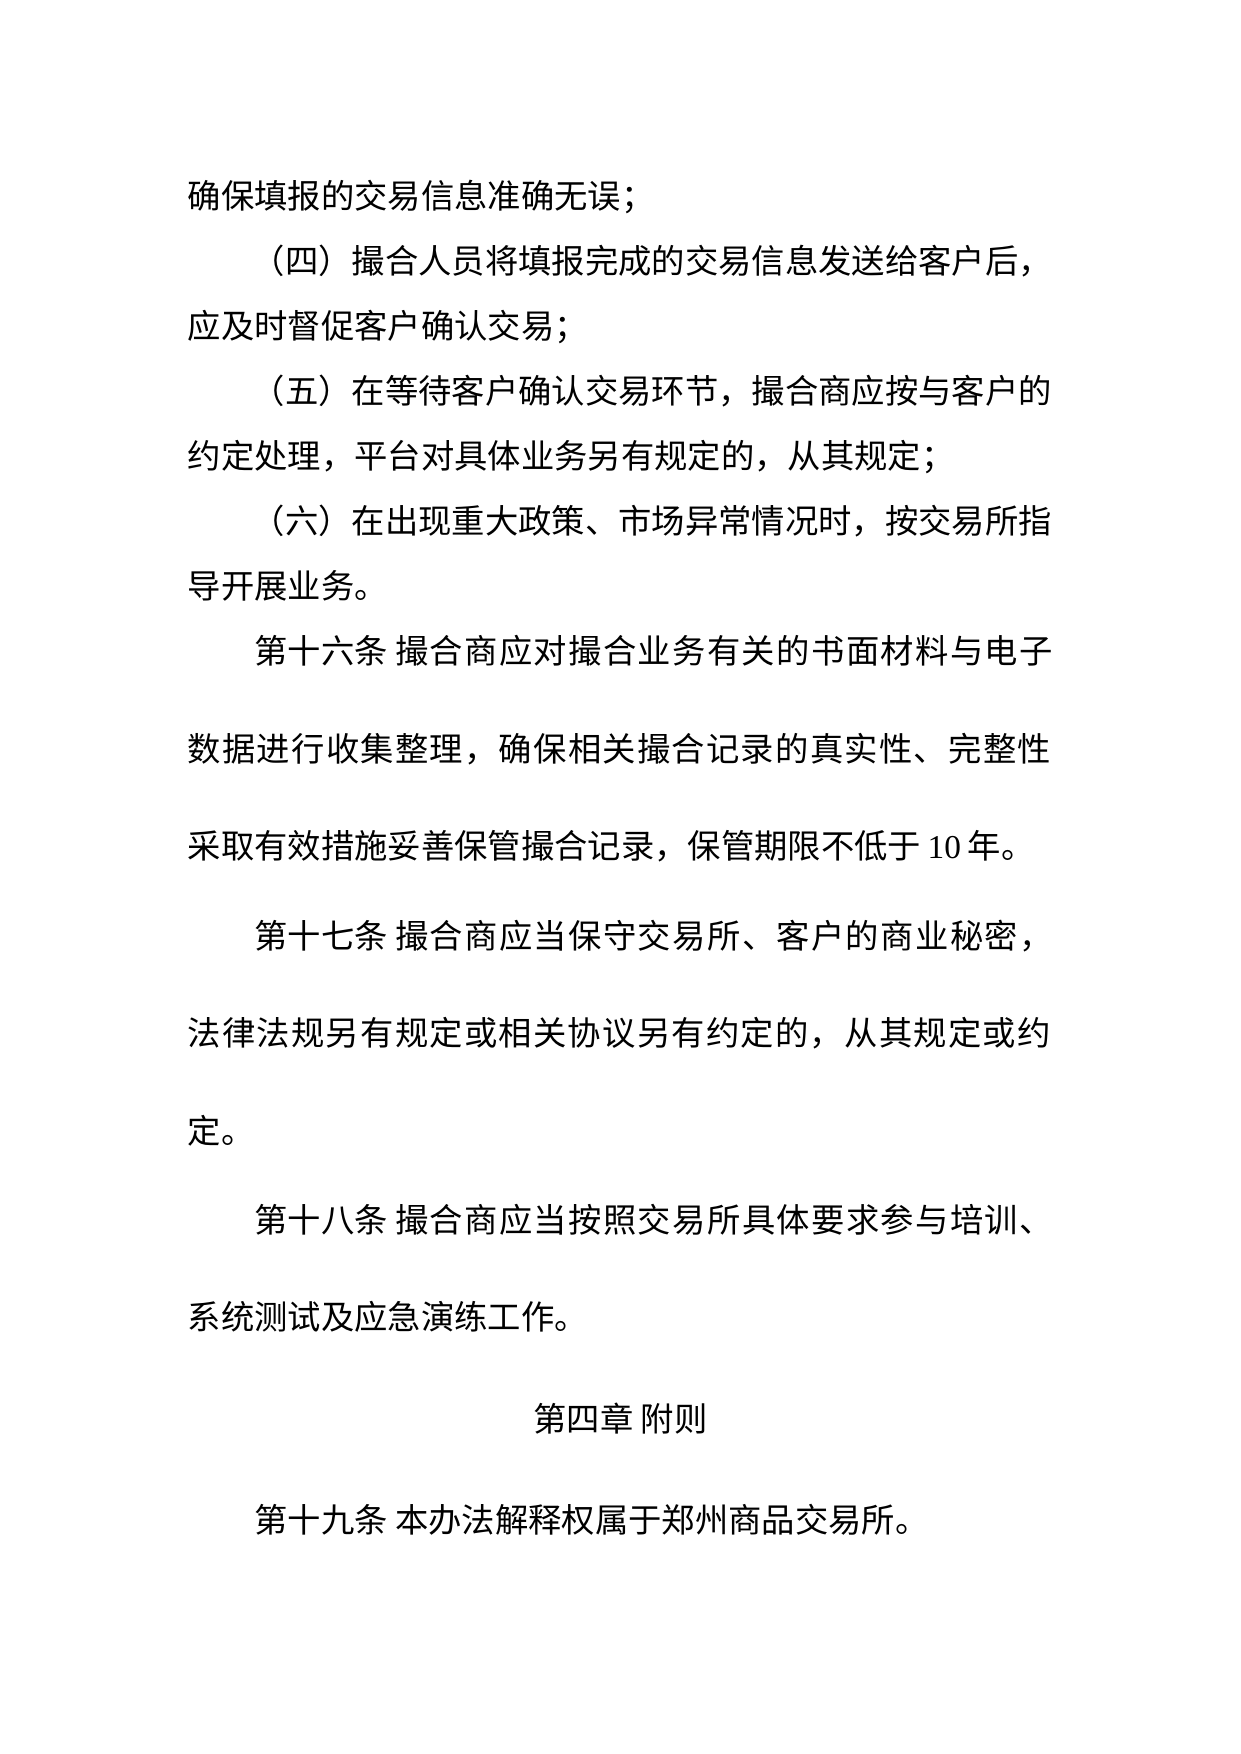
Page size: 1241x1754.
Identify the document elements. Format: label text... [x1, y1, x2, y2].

text （四）撮合人员将填报完成的交易信息发送给客户后，应及时督促客户确认交易； [187, 227, 1053, 357]
list 撮合商应对撮合业务有关的书面材料与电子数据进行收集整理，确保相关撮合记录的真实性、完整性，采取有效措施妥善保管撮合记录，保管期限不低于10年。 [187, 617, 1053, 877]
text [187, 162, 1053, 227]
text （六）在出现重大政策、市场异常情况时，按交易所指导开展业务。 [187, 487, 1053, 617]
list 撮合商应当保守交易所、客户的商业秘密，法律法规另有规定或相关协议另有约定的，从其规定或约定。 [187, 901, 1053, 1161]
list 本办法解释权属于郑州商品交易所。 [187, 1486, 1053, 1551]
text 第四章 附则 [187, 1384, 1053, 1449]
list 撮合商应当按照交易所具体要求参与培训、系统测试及应急演练工作。 [187, 1185, 1053, 1348]
text （五）在等待客户确认交易环节，撮合商应按与客户的约定处理，平台对具体业务另有规定的，从其规定； [187, 357, 1053, 487]
